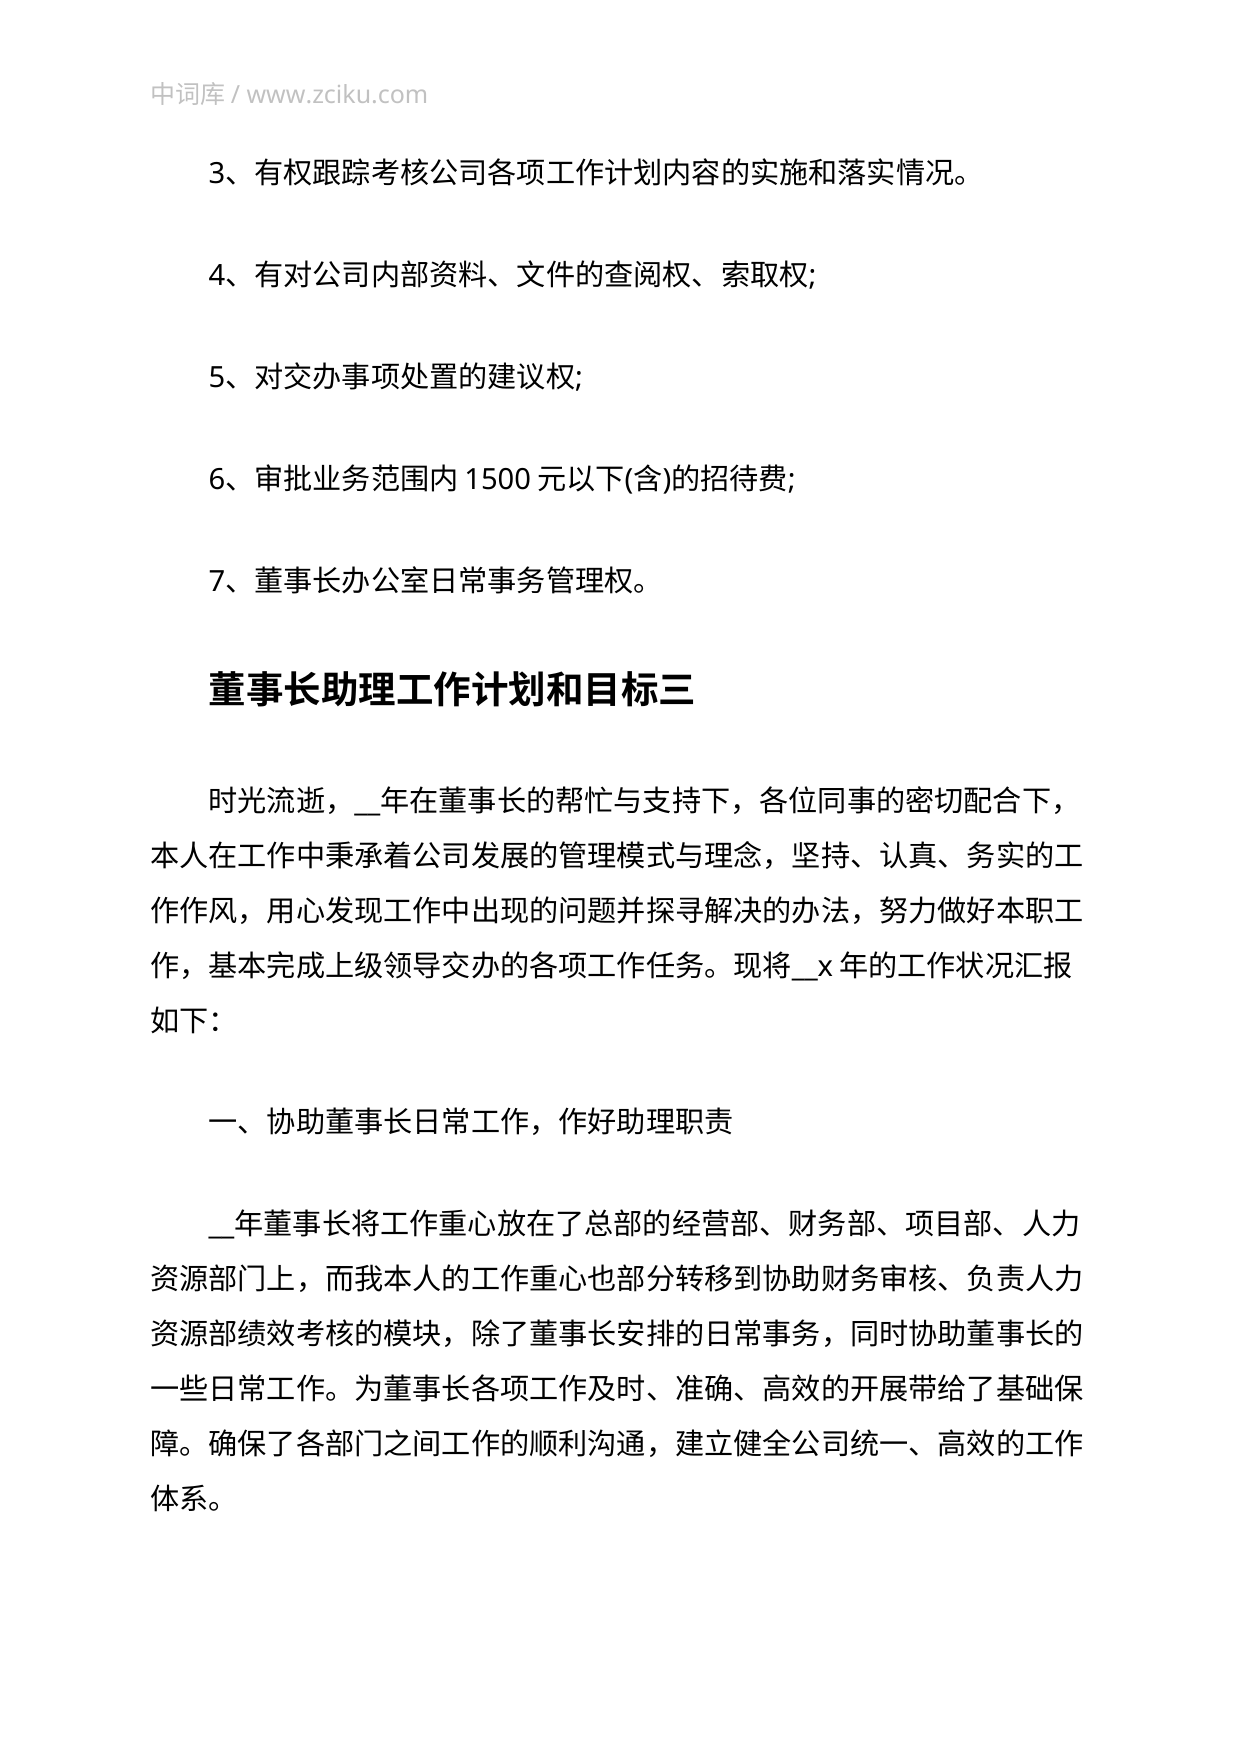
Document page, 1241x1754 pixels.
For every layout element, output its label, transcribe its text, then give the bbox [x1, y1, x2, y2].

text 7、董事长办公室日常事务管理权。 [150, 558, 1090, 600]
text 时光流逝，__年在董事长的帮忙与支持下，各位同事的密切配合下，本人在工作中秉承着公司发展的管理模式与理念，坚持、认真、务实的工作作风，用心发现工作中出现的问题并探寻解决的办法，努力做好本职工作，基本完成上级领导交办的各项工作任务。现将__x年的工作状况汇报如下： [150, 777, 1090, 1039]
text 董事长助理工作计划和目标三 [150, 660, 1090, 714]
text 3、有权跟踪考核公司各项工作计划内容的实施和落实情况。 [150, 150, 1090, 192]
text 一、协助董事长日常工作，作好助理职责 [150, 1099, 1090, 1141]
text 4、有对公司内部资料、文件的查阅权、索取权; [150, 252, 1090, 294]
text __年董事长将工作重心放在了总部的经营部、财务部、项目部、人力资源部门上，而我本人的工作重心也部分转移到协助财务审核、负责人力资源部绩效考核的模块，除了董事长安排的日常事务，同时协助董事长的一些日常工作。为董事长各项工作及时、准确、高效的开展带给了基础保障。确保了各部门之间工作的顺利沟通，建立健全公司统一、高效的工作体系。 [150, 1201, 1090, 1517]
text 5、对交办事项处置的建议权; [150, 354, 1090, 396]
text 6、审批业务范围内1500元以下(含)的招待费; [150, 456, 1090, 498]
